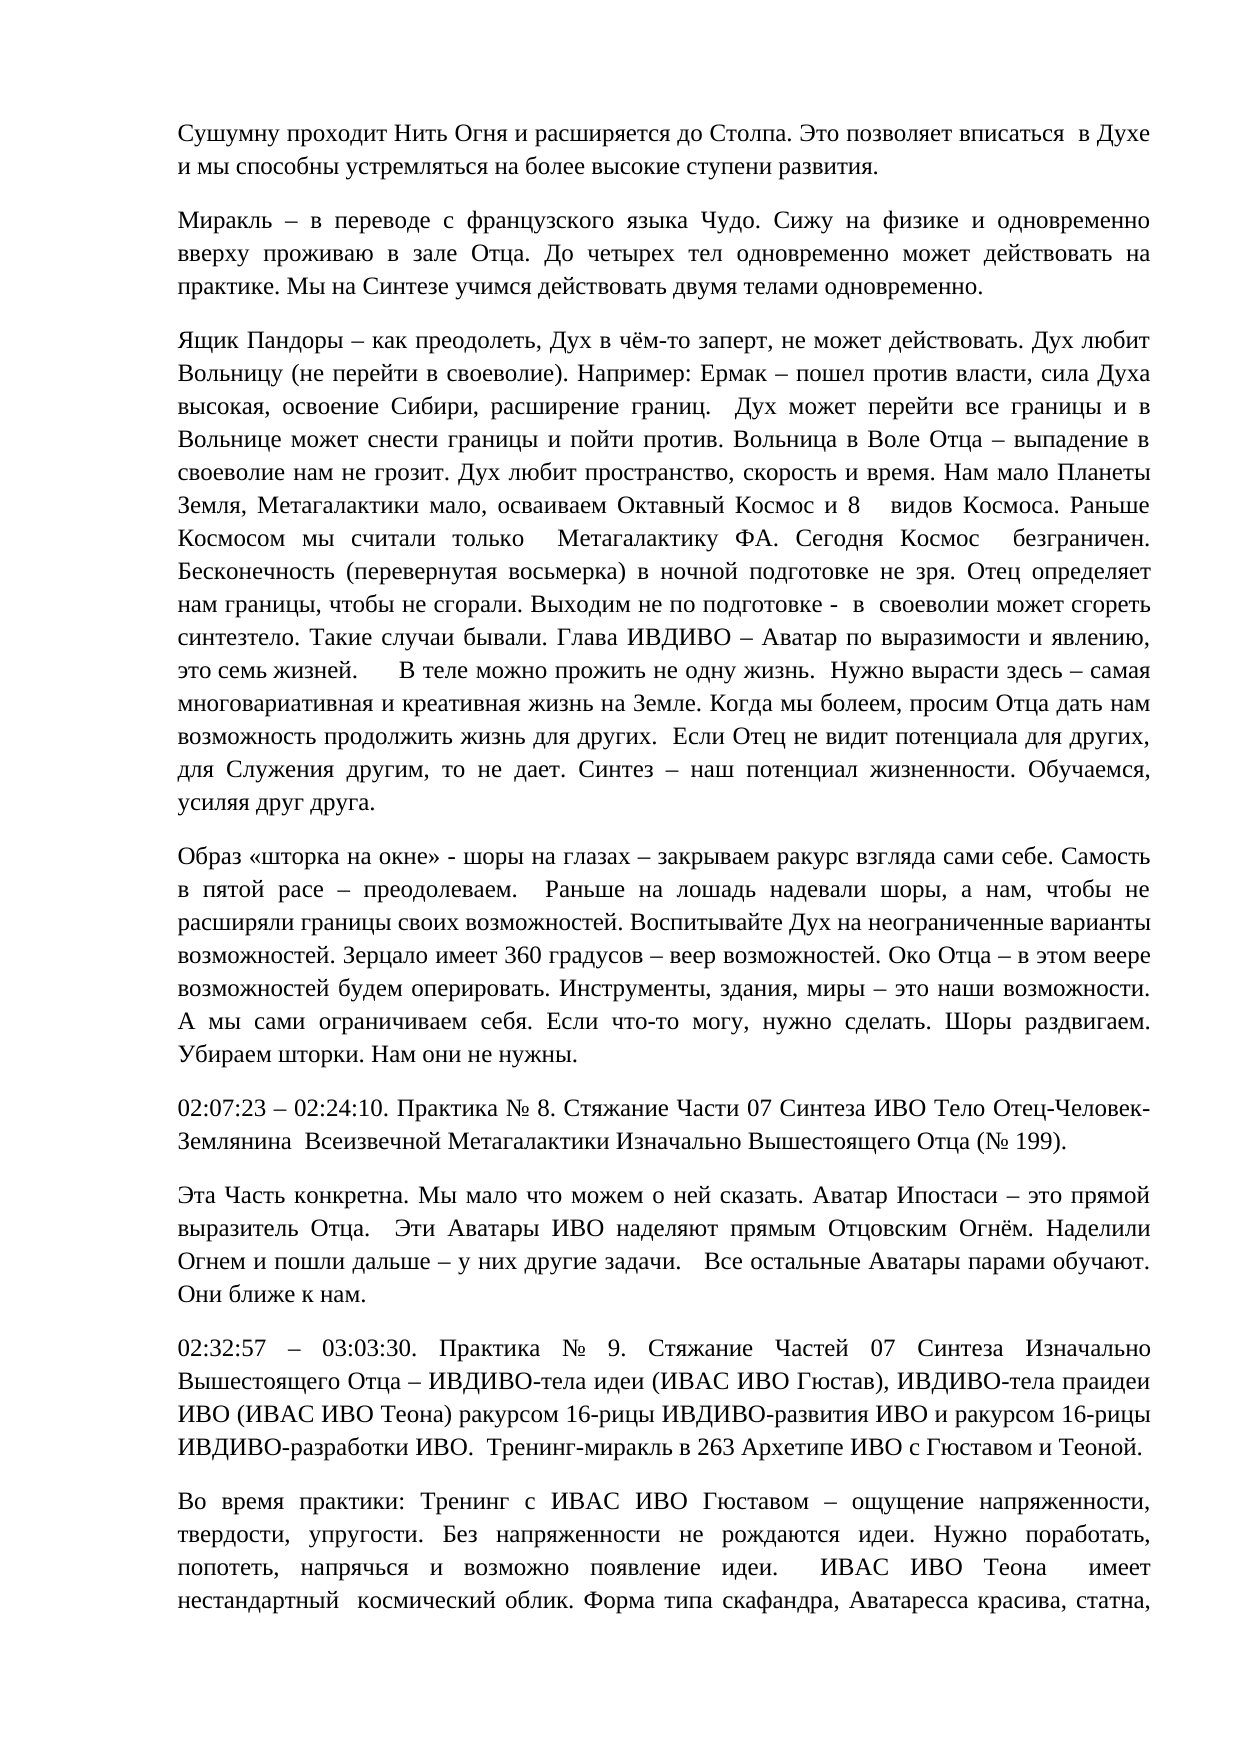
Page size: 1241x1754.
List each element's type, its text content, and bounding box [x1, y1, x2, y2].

text 02:07:23 – 02:24:10. Практика № 8. Стяжание Части 07 Синтеза ИВО Тело Отец-Человек-Землянина Всеизвечной Метагалактики Изначально Вышестоящего Отца (№ 199). [177, 1093, 1152, 1155]
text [177, 1486, 1152, 1613]
text Миракль – в переводе с французского языка Чудо. Сижу на физике и одновременно вверху проживаю в зале Отца. До четырех тел одновременно может действовать на практике. Мы на Синтезе учимся действовать двумя телами одновременно. [177, 205, 1152, 300]
text Образ «шторка на окне» - шоры на глазах – закрываем ракурс взгляда сами себе. Самость в пятой расе – преодолеваем. Раньше на лошадь надевали шоры, а нам, чтобы не расширяли границы своих возможностей. Воспитывайте Дух на неограниченные варианты возможностей. Зерцало имеет 360 градусов – веер возможностей. Око Отца – в этом веере возможностей будем оперировать. Инструменты, здания, миры – это наши возможности. А мы сами ограничиваем себя. Если что-то могу, нужно сделать. Шоры раздвигаем. Убираем шторки. Нам они не нужны. [177, 841, 1152, 1068]
text Ящик Пандоры – как преодолеть, Дух в чём-то заперт, не может действовать. Дух любит Вольницу (не перейти в своеволие). Например: Ермак – пошел против власти, сила Духа высокая, освоение Сибири, расширение границ. Дух может перейти все границы и в Вольнице может снести границы и пойти против. Вольница в Воле Отца – выпадение в своеволие нам не грозит. Дух любит пространство, скорость и время. Нам мало Планеты Земля, Метагалактики мало, осваиваем Октавный Космос и 8 видов Космоса. Раньше Космосом мы считали только Метагалактику ФА. Сегодня Космос безграничен. Бесконечность (перевернутая восьмерка) в ночной подготовке не зря. Отец определяет нам границы, чтобы не сгорали. Выходим не по подготовке - в своеволии может сгореть синтезтело. Такие случаи бывали. Глава ИВДИВО – Аватар по выразимости и явлению, это семь жизней. В теле можно прожить не одну жизнь. Нужно вырасти здесь – самая многовариативная и креативная жизнь на Земле. Когда мы болеем, просим Отца дать нам возможность продолжить жизнь для других. Если Отец не видит потенциала для других, для Служения другим, то не дает. Синтез – наш потенциал жизненности. Обучаемся, усиляя друг друга. [177, 325, 1152, 816]
text 02:32:57 – 03:03:30. Практика № 9. Стяжание Частей 07 Синтеза Изначально Вышестоящего Отца – ИВДИВО-тела идеи (ИВАС ИВО Гюстав), ИВДИВО-тела праидеи ИВО (ИВАС ИВО Теона) ракурсом 16-рицы ИВДИВО-развития ИВО и ракурсом 16-рицы ИВДИВО-разработки ИВО. Тренинг-миракль в 263 Архетипе ИВО с Гюставом и Теоной. [177, 1333, 1152, 1461]
text Эта Часть конкретна. Мы мало что можем о ней сказать. Аватар Ипостаси – это прямой выразитель Отца. Эти Аватары ИВО наделяют прямым Отцовским Огнём. Наделили Огнем и пошли дальше – у них другие задачи. Все остальные Аватары парами обучают. Они ближе к нам. [177, 1180, 1152, 1308]
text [177, 118, 1152, 180]
